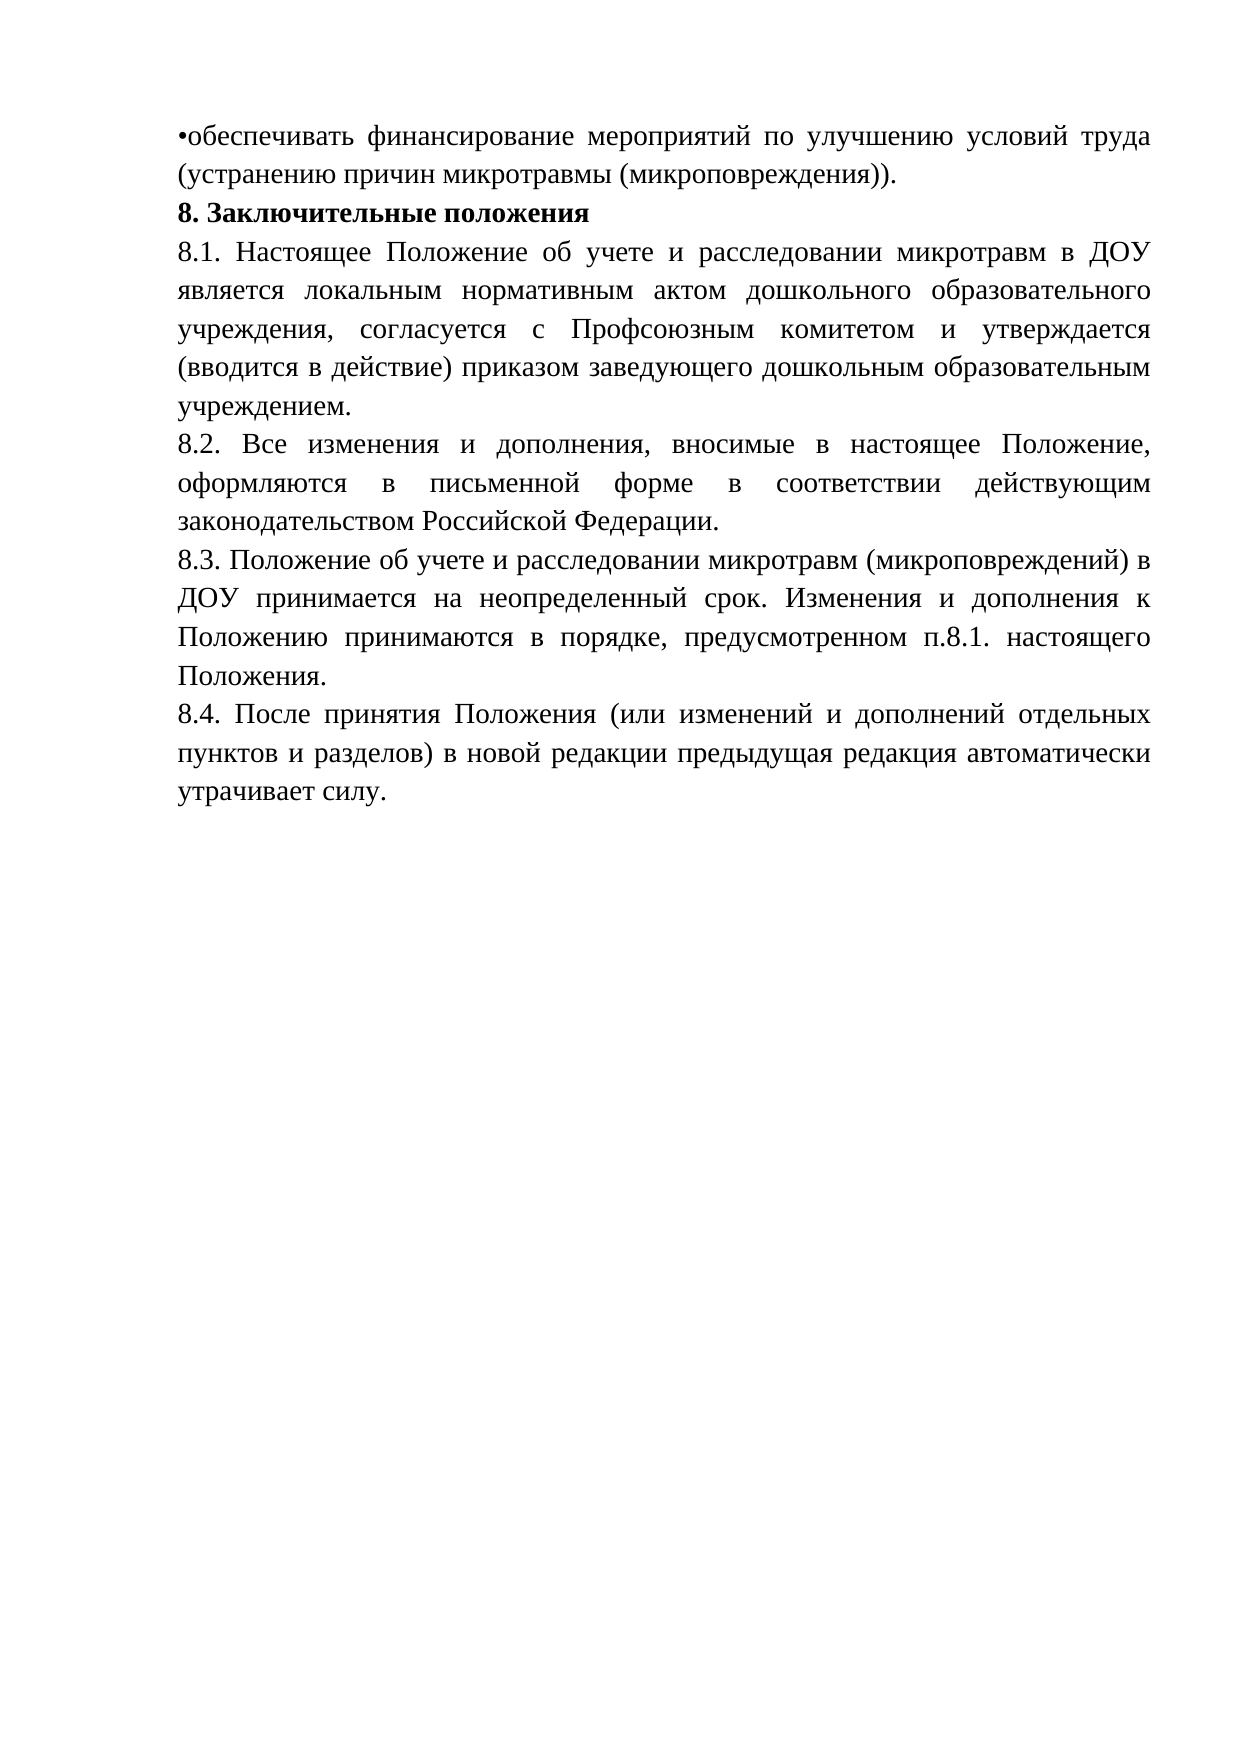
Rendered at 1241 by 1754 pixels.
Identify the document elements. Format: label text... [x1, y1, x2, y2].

text 8.2. Все изменения и дополнения, вносимые в настоящее Положение, оформляются в письменной форме в соответствии действующим законодательством Российской Федерации. [177, 426, 1152, 537]
text •обеспечивать финансирование мероприятий по улучшению условий труда (устранению причин микротравмы (микроповреждения)). [177, 118, 1152, 190]
text 8. Заключительные положения [177, 195, 1152, 229]
text 8.1. Настоящее Положение об учете и расследовании микротравм в ДОУ является локальным нормативным актом дошкольного образовательного учреждения, согласуется с Профсоюзным комитетом и утверждается (вводится в действие) приказом заведующего дошкольным образовательным учреждением. [177, 234, 1152, 421]
text 8.3. Положение об учете и расследовании микротравм (микроповреждений) в ДОУ принимается на неопределенный срок. Изменения и дополнения к Положению принимаются в порядке, предусмотренном п.8.1. настоящего Положения. [177, 542, 1152, 691]
text 8.4. После принятия Положения (или изменений и дополнений отдельных пунктов и разделов) в новой редакции предыдущая редакция автоматически утрачивает силу. [177, 696, 1152, 807]
